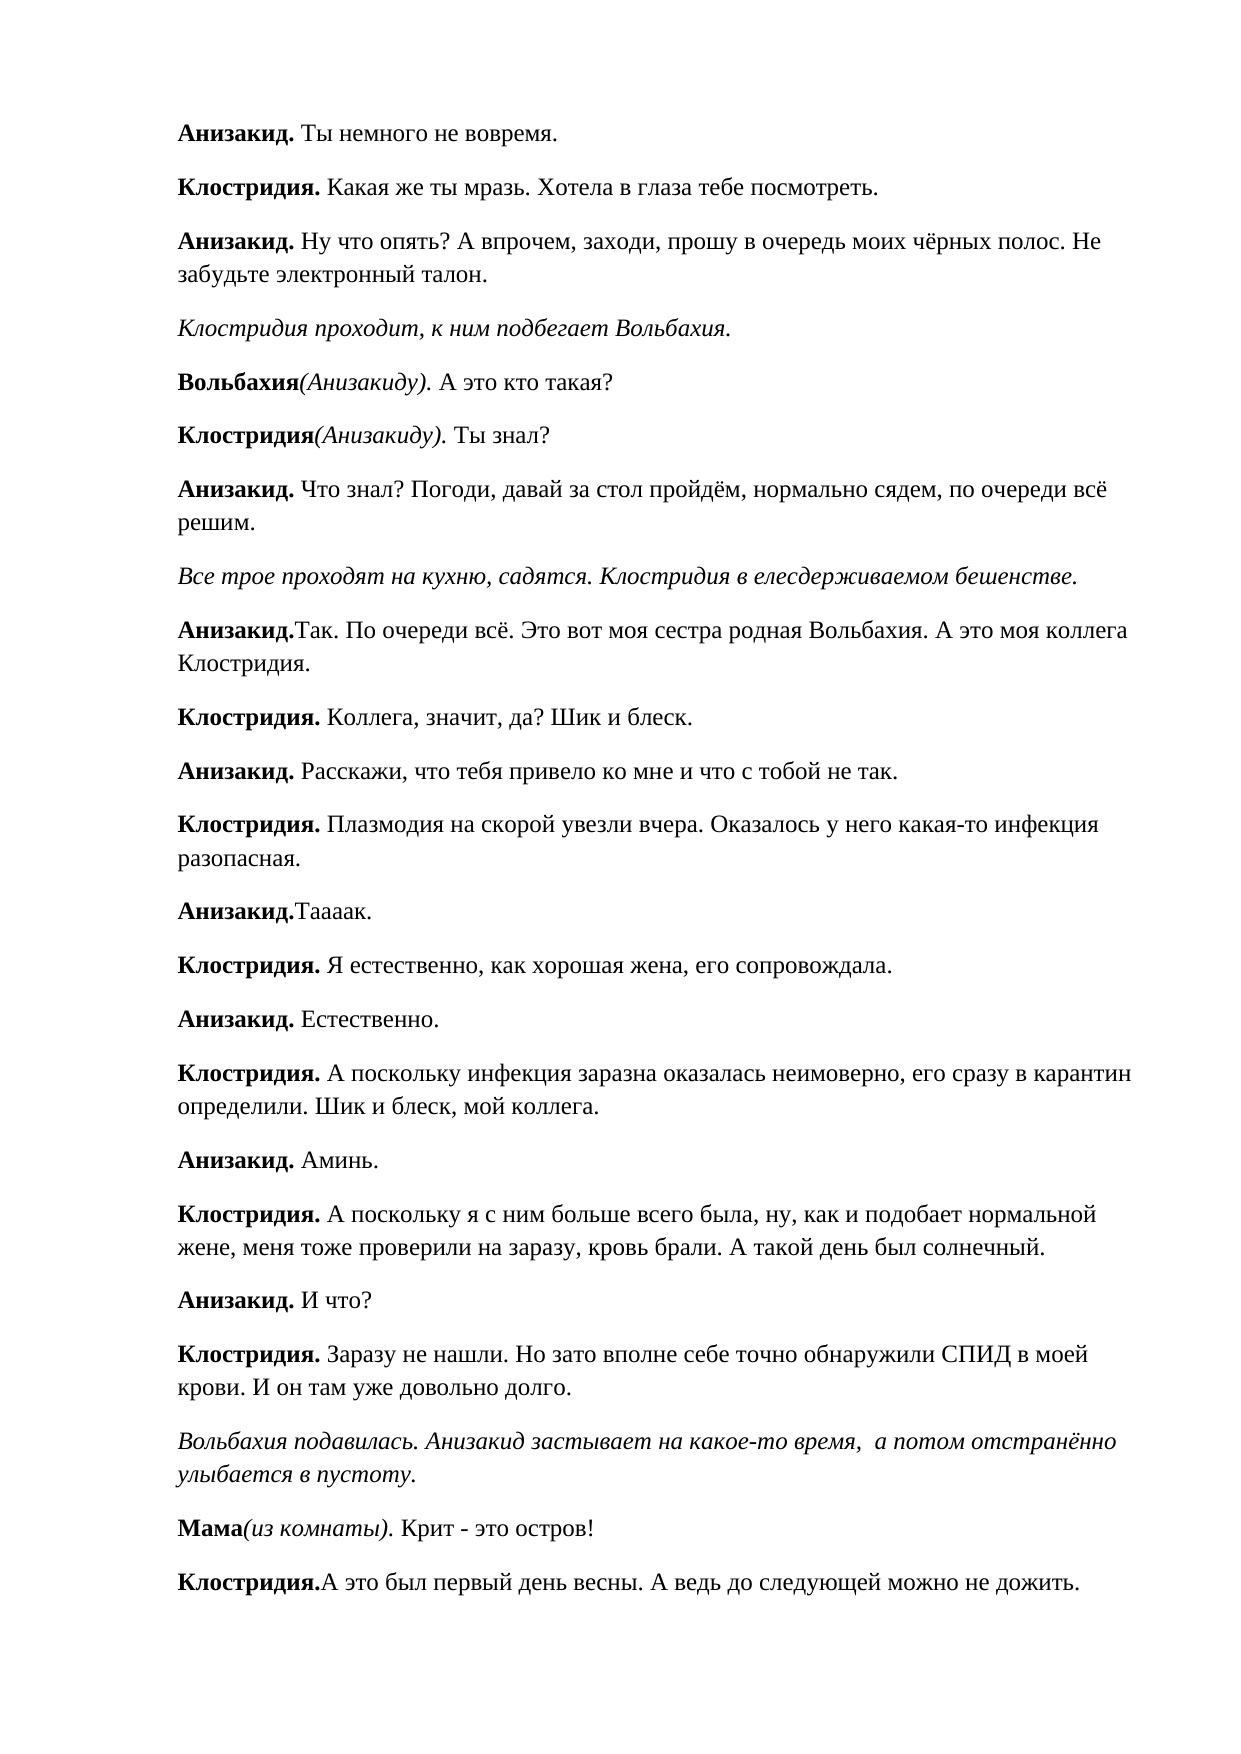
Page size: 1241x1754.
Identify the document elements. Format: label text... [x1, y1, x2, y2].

text Все трое проходят на кухню, садятся. Клостридия в елесдерживаемом бешенстве. [177, 561, 1152, 590]
text Клостридия. Какая же ты мразь. Хотела в глаза тебе посмотреть. [177, 172, 1152, 201]
text Клостридия проходит, к ним подбегает Вольбахия. [177, 313, 1152, 341]
text Анизакид. Аминь. [177, 1145, 1152, 1174]
text Анизакид. Ты немного не вовремя. [177, 118, 1152, 147]
text Клостридия. Коллега, значит, да? Шик и блеск. [177, 702, 1152, 731]
text Клостридия. Я естественно, как хорошая жена, его сопровождала. [177, 950, 1152, 979]
text Анизакид. Расскажи, что тебя привело ко мне и что с тобой не так. [177, 756, 1152, 784]
text Анизакид. Естественно. [177, 1004, 1152, 1033]
text Вольбахия(Анизакиду). А это кто такая? [177, 367, 1152, 395]
text Мама(из комнаты). Крит - это остров! [177, 1513, 1152, 1542]
text Клостридия. Заразу не нашли. Но зато вполне себе точно обнаружили СПИД в моей крови. И он там уже довольно долго. [177, 1339, 1152, 1401]
text Вольбахия подавилась. Анизакид застывает на какое-то время, а потом отстранённо улыбается в пустоту. [177, 1426, 1152, 1488]
text Клостридия(Анизакиду). Ты знал? [177, 420, 1152, 449]
text Клостридия. А поскольку я с ним больше всего была, ну, как и подобает нормальной жене, меня тоже проверили на заразу, кровь брали. А такой день был солнечный. [177, 1199, 1152, 1261]
text Клостридия. А поскольку инфекция заразна оказалась неимоверно, его сразу в карантин определили. Шик и блеск, мой коллега. [177, 1058, 1152, 1120]
text Анизакид.Таааак. [177, 896, 1152, 925]
text Анизакид. Что знал? Погоди, давай за стол пройдём, нормально сядем, по очереди всё решим. [177, 474, 1152, 536]
text Анизакид. Ну что опять? А впрочем, заходи, прошу в очередь моих чёрных полос. Не забудьте электронный талон. [177, 226, 1152, 288]
text Анизакид.Так. По очереди всё. Это вот моя сестра родная Вольбахия. А это моя коллега Клостридия. [177, 615, 1152, 677]
text Анизакид. И что? [177, 1286, 1152, 1314]
text Клостридия.А это был первый день весны. А ведь до следующей можно не дожить. [177, 1567, 1152, 1596]
text Клостридия. Плазмодия на скорой увезли вчера. Оказалось у него какая-то инфекция разопасная. [177, 809, 1152, 871]
